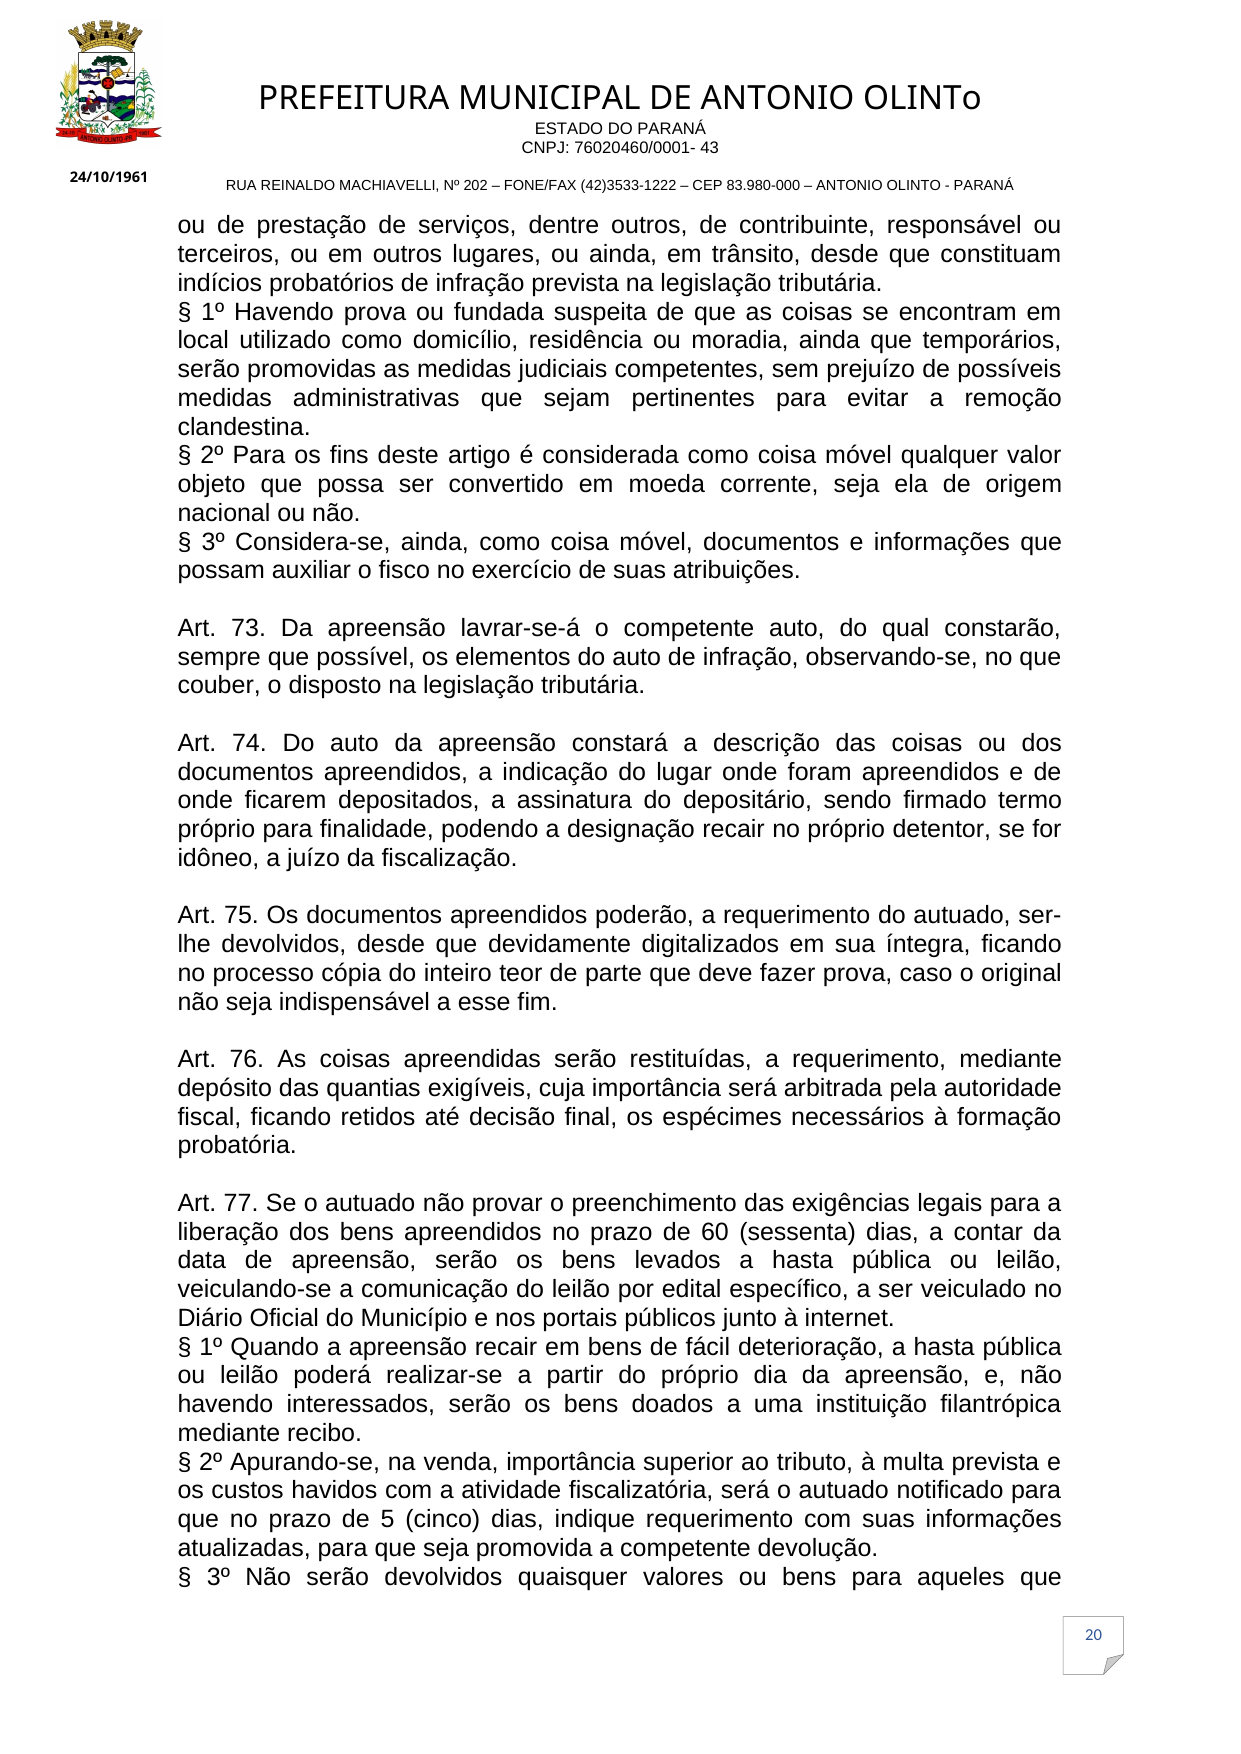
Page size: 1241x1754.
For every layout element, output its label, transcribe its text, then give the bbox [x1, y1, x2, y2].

text § 1º Havendo prova ou fundada suspeita de que as coisas se encontram em local utilizado como domicílio, residência ou moradia, ainda que temporários, serão promovidas as medidas judiciais competentes, sem prejuízo de possíveis medidas administrativas que sejam pertinentes para evitar a remoção clandestina. [177, 296, 1063, 440]
text Art. 77. Se o autuado não provar o preenchimento das exigências legais para a liberação dos bens apreendidos no prazo de 60 (sessenta) dias, a contar da data de apreensão, serão os bens levados a hasta pública ou leilão, veiculando-se a comunicação do leilão por edital específico, a ser veiculado no Diário Oficial do Município e nos portais públicos junto à internet. [177, 1188, 1063, 1331]
text Art. 76. As coisas apreendidas serão restituídas, a requerimento, mediante depósito das quantias exigíveis, cuja importância será arbitrada pela autoridade fiscal, ficando retidos até decisão final, os espécimes necessários à formação probatória. [177, 1044, 1063, 1159]
picture [55, 18, 163, 148]
text § 2º Apurando-se, na venda, importância superior ao tributo, à multa prevista e os custos havidos com a atividade fiscalizatória, será o autuado notificado para que no prazo de 5 (cinco) dias, indique requerimento com suas informações atualizadas, para que seja promovida a competente devolução. [177, 1446, 1063, 1561]
text Art. 75. Os documentos apreendidos poderão, a requerimento do autuado, ser-lhe devolvidos, desde que devidamente digitalizados em sua íntegra, ficando no processo cópia do inteiro teor de parte que deve fazer prova, caso o original não seja indispensável a esse fim. [177, 900, 1063, 1015]
text § 1º Quando a apreensão recair em bens de fácil deterioração, a hasta pública ou leilão poderá realizar-se a partir do próprio dia da apreensão, e, não havendo interessados, serão os bens doados a uma instituição filantrópica mediante recibo. [177, 1331, 1063, 1446]
text Art. 74. Do auto da apreensão constará a descrição das coisas ou dos documentos apreendidos, a indicação do lugar onde foram apreendidos e de onde ficarem depositados, a assinatura do depositário, sendo firmado termo próprio para finalidade, podendo a designação recair no próprio detentor, se for idôneo, a juízo da fiscalização. [177, 728, 1063, 871]
text § 2º Para os fins deste artigo é considerada como coisa móvel qualquer valor objeto que possa ser convertido em moeda corrente, seja ela de origem nacional ou não. [177, 440, 1063, 526]
text Art. 73. Da apreensão lavrar-se-á o competente auto, do qual constarão, sempre que possível, os elementos do auto de infração, observando-se, no que couber, o disposto na legislação tributária. [177, 613, 1063, 699]
text § 3º Considera-se, ainda, como coisa móvel, documentos e informações que possam auxiliar o fisco no exercício de suas atribuições. [177, 526, 1063, 584]
